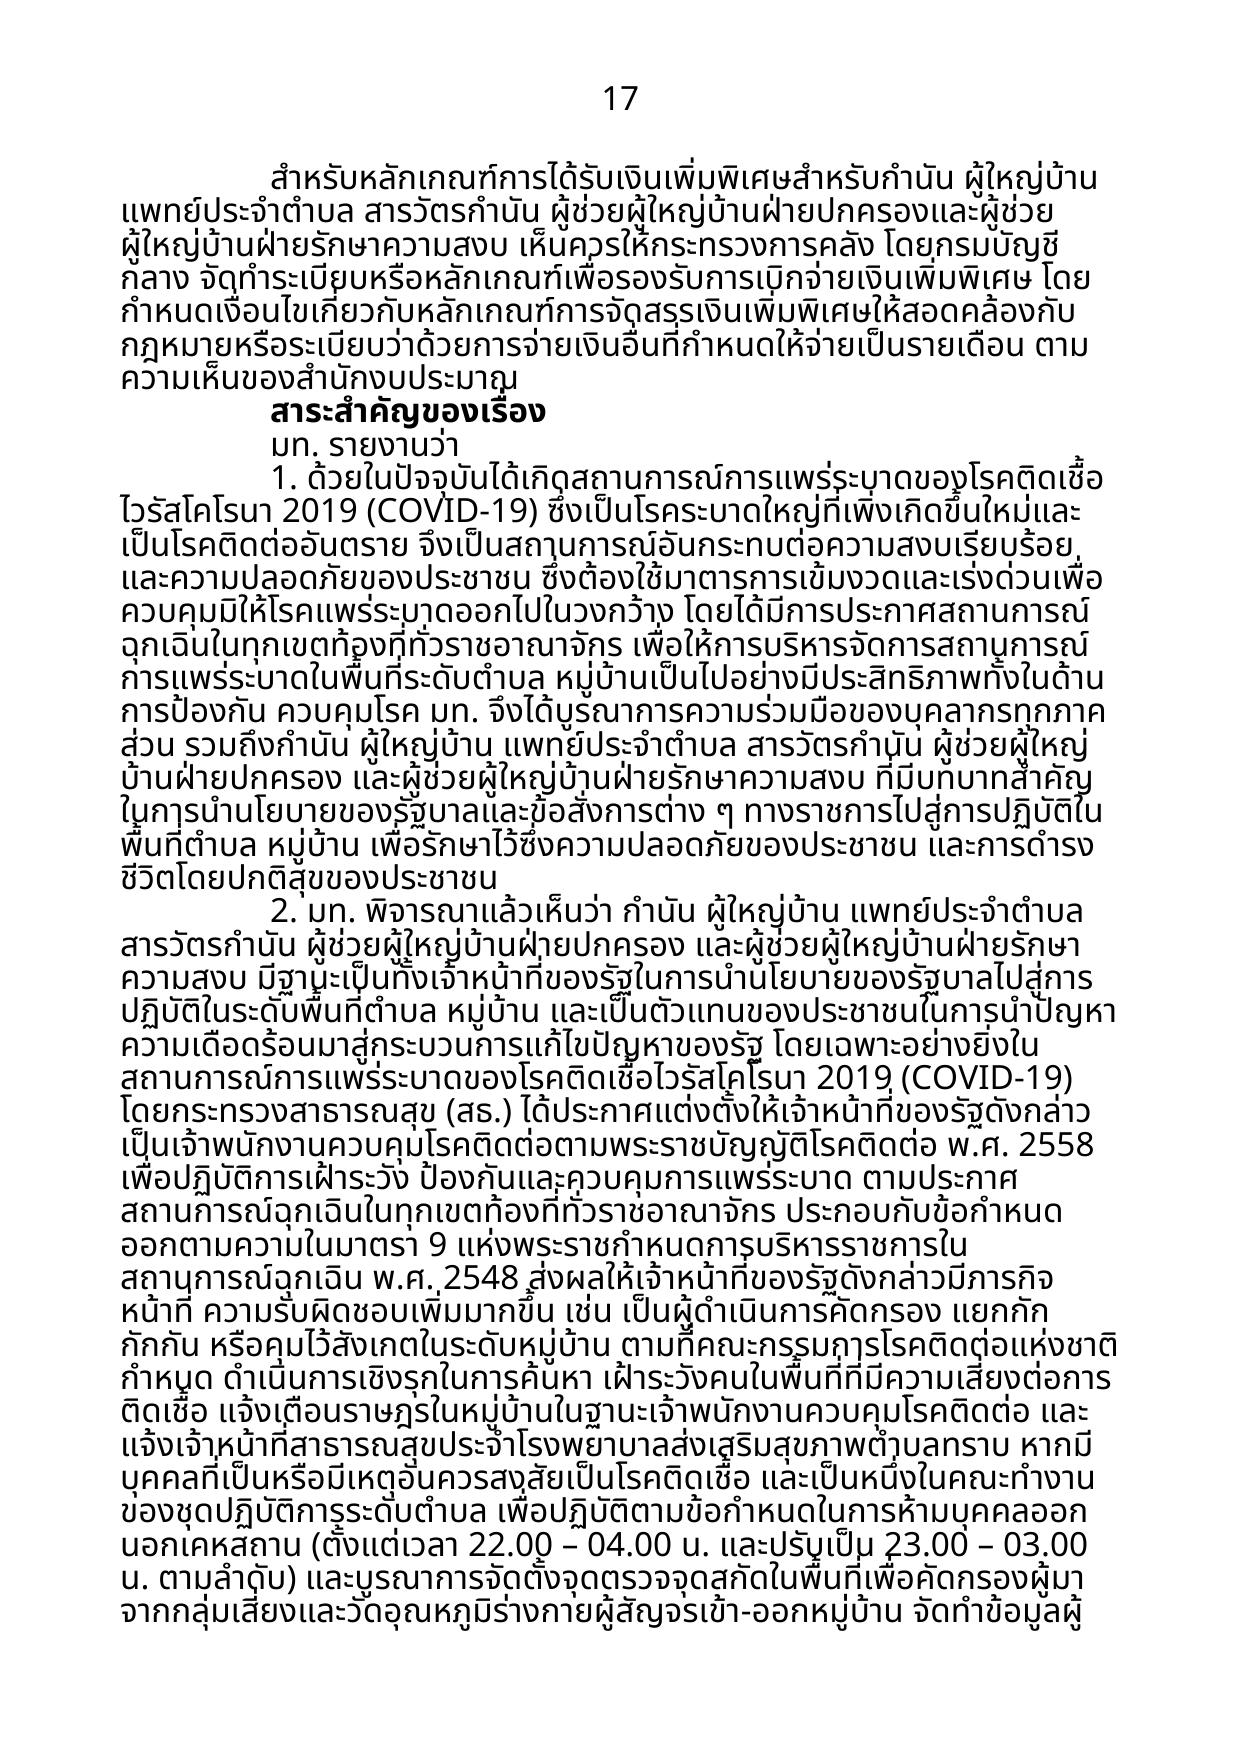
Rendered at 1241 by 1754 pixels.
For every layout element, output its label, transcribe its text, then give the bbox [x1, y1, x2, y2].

text สำหรับหลักเกณฑ์การได้รับเงินเพิ่มพิเศษสำหรับกำนัน ผู้ใหญ่บ้าน แพทย์ประจำตำบล สารวัตรกำนัน ผู้ช่วยผู้ใหญ่บ้านฝ่ายปกครองและผู้ช่วยผู้ใหญ่บ้านฝ่ายรักษาความสงบ เห็นควรให้กระทรวงการคลัง โดยกรมบัญชีกลาง จัดทำระเบียบหรือหลักเกณฑ์เพื่อรองรับการเบิกจ่ายเงินเพิ่มพิเศษ โดยกำหนดเงื่อนไขเกี่ยวกับหลักเกณฑ์การจัดสรรเงินเพิ่มพิเศษให้สอดคล้องกับกฎหมายหรือระเบียบว่าด้วยการจ่ายเงินอื่นที่กำหนดให้จ่ายเป็นรายเดือน ตามความเห็นของสำนักงบประมาณ [120, 163, 1120, 396]
text 1. ด้วยในปัจจุบันได้เกิดสถานการณ์การแพร่ระบาดของโรคติดเชื้อไวรัสโคโรนา 2019 (COVID-19) ซึ่งเป็นโรคระบาดใหญ่ที่เพิ่งเกิดขึ้นใหม่และเป็นโรคติดต่ออันตราย จึงเป็นสถานการณ์อันกระทบต่อความสงบเรียบร้อยและความปลอดภัยของประชาชน ซึ่งต้องใช้มาตารการเข้มงวดและเร่งด่วนเพื่อควบคุมมิให้โรคแพร่ระบาดออกไปในวงกว้าง โดยได้มีการประกาศสถานการณ์ฉุกเฉินในทุกเขตท้องที่ทั่วราชอาณาจักร เพื่อให้การบริหารจัดการสถานการณ์การแพร่ระบาดในพื้นที่ระดับตำบล หมู่บ้านเป็นไปอย่างมีประสิทธิภาพทั้งในด้านการป้องกัน ควบคุมโรค มท. จึงได้บูรณาการความร่วมมือของบุคลากรทุกภาคส่วน รวมถึงกำนัน ผู้ใหญ่บ้าน แพทย์ประจำตำบล สารวัตรกำนัน ผู้ช่วยผู้ใหญ่บ้านฝ่ายปกครอง และผู้ช่วยผู้ใหญ่บ้านฝ่ายรักษาความสงบ ที่มีบทบาทสำคัญในการนำนโยบายของรัฐบาลและข้อสั่งการต่าง ๆ ทางราชการไปสู่การปฏิบัติในพื้นที่ตำบล หมู่บ้าน เพื่อรักษาไว้ซึ่งความปลอดภัยของประชาชน และการดำรงชีวิตโดยปกติสุขของประชาชน [120, 463, 1120, 896]
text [120, 896, 1120, 1629]
text สาระสำคัญของเรื่อง [120, 396, 1120, 429]
text มท. รายงานว่า [120, 429, 1120, 463]
